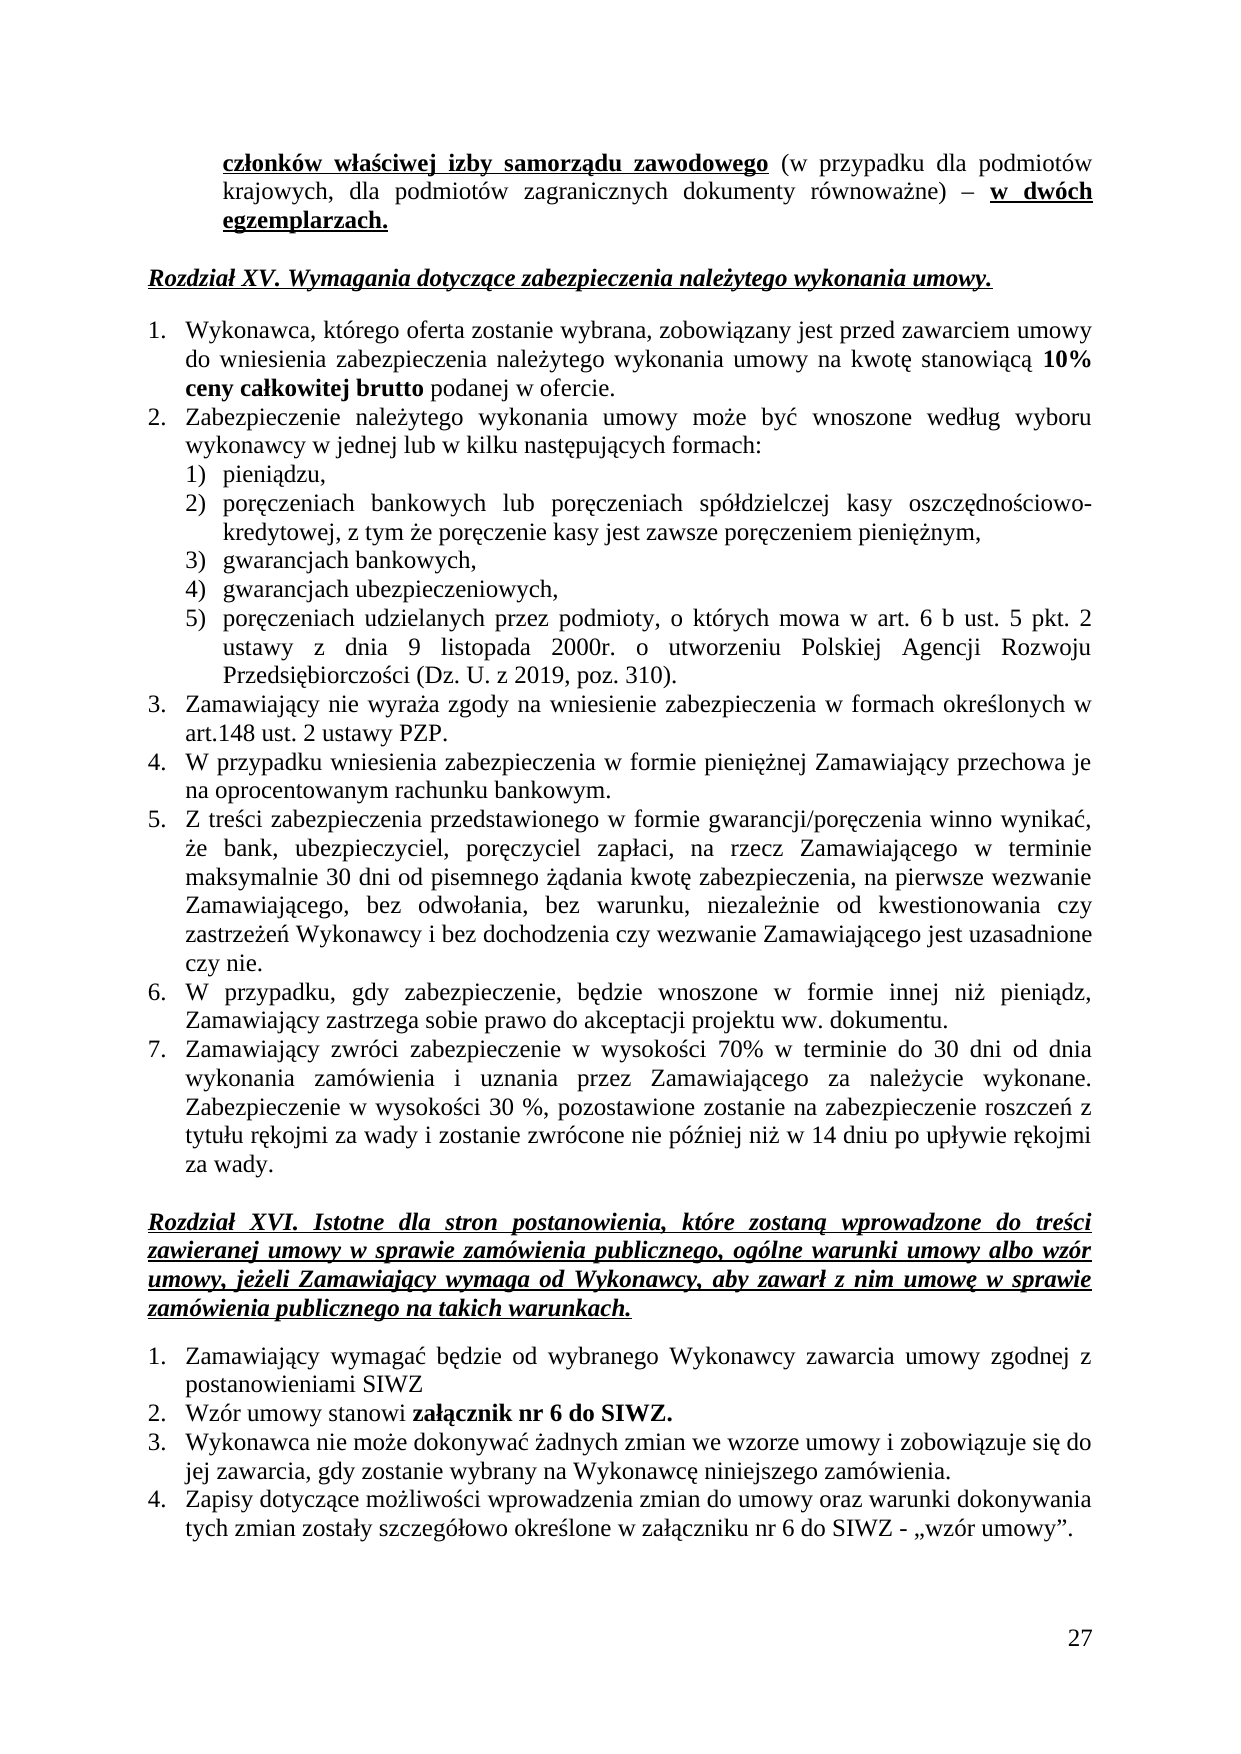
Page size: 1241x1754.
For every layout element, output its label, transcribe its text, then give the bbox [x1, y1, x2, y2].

list gwarancjach bankowych, [185, 545, 1093, 574]
list Zamawiający zwróci zabezpieczenie w wysokości 70% w terminie do 30 dni od dnia wykonania zamówienia i uznania przez Zamawiającego za należycie wykonane. Zabezpieczenie w wysokości 30 %, pozostawione zostanie na zabezpieczenie roszczeń z tytułu rękojmi za wady i zostanie zwrócone nie później niż w 14 dniu po upływie rękojmi za wady. [148, 1034, 1093, 1178]
text Rozdział XV. Wymagania dotyczące zabezpieczenia należytego wykonania umowy. [148, 263, 1093, 291]
list Zabezpieczenie należytego wykonania umowy może być wnoszone według wyboru wykonawcy w jednej lub w kilku następujących formach: [148, 402, 1093, 459]
list poręczeniach bankowych lub poręczeniach spółdzielczej kasy oszczędnościowo-kredytowej, z tym że poręczenie kasy jest zawsze poręczeniem pieniężnym, [185, 488, 1093, 545]
list Zamawiający nie wyraża zgody na wniesienie zabezpieczenia w formach określonych w art.148 ust. 2 ustawy PZP. [148, 689, 1093, 747]
list W przypadku, gdy zabezpieczenie, będzie wnoszone w formie innej niż pieniądz, Zamawiający zastrzega sobie prawo do akceptacji projektu ww. dokumentu. [148, 977, 1093, 1034]
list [185, 148, 1093, 234]
text Rozdział XVI. Istotne dla stron postanowienia, które zostaną wprowadzone do treści zawieranej umowy w sprawie zamówienia publicznego, ogólne warunki umowy albo wzór umowy, jeżeli Zamawiający wymaga od Wykonawcy, aby zawarł z nim umowę w sprawie zamówienia publicznego na takich warunkach. [148, 1207, 1093, 1322]
list Zapisy dotyczące możliwości wprowadzenia zmian do umowy oraz warunki dokonywania tych zmian zostały szczegółowo określone w załączniku nr 6 do SIWZ - „wzór umowy”. [148, 1484, 1093, 1542]
list Zamawiający wymagać będzie od wybranego Wykonawcy zawarcia umowy zgodnej z postanowieniami SIWZ [148, 1341, 1093, 1398]
list pieniądzu, [185, 459, 1093, 488]
list Wykonawca, którego oferta zostanie wybrana, zobowiązany jest przed zawarciem umowy do wniesienia zabezpieczenia należytego wykonania umowy na kwotę stanowiącą 10% ceny całkowitej brutto podanej w ofercie. [148, 315, 1093, 402]
list Wykonawca nie może dokonywać żadnych zmian we wzorze umowy i zobowiązuje się do jej zawarcia, gdy zostanie wybrany na Wykonawcę niniejszego zamówienia. [148, 1427, 1093, 1484]
list poręczeniach udzielanych przez podmioty, o których mowa w art. 6 b ust. 5 pkt. 2 ustawy z dnia 9 listopada 2000r. o utworzeniu Polskiej Agencji Rozwoju Przedsiębiorczości (Dz. U. z 2019, poz. 310). [185, 603, 1093, 689]
list Wzór umowy stanowi załącznik nr 6 do SIWZ. [148, 1398, 1093, 1427]
list W przypadku wniesienia zabezpieczenia w formie pieniężnej Zamawiający przechowa je na oprocentowanym rachunku bankowym. [148, 747, 1093, 804]
list Z treści zabezpieczenia przedstawionego w formie gwarancji/poręczenia winno wynikać, że bank, ubezpieczyciel, poręczyciel zapłaci, na rzecz Zamawiającego w terminie maksymalnie 30 dni od pisemnego żądania kwotę zabezpieczenia, na pierwsze wezwanie Zamawiającego, bez odwołania, bez warunku, niezależnie od kwestionowania czy zastrzeżeń Wykonawcy i bez dochodzenia czy wezwanie Zamawiającego jest uzasadnione czy nie. [148, 804, 1093, 977]
list gwarancjach ubezpieczeniowych, [185, 574, 1093, 603]
